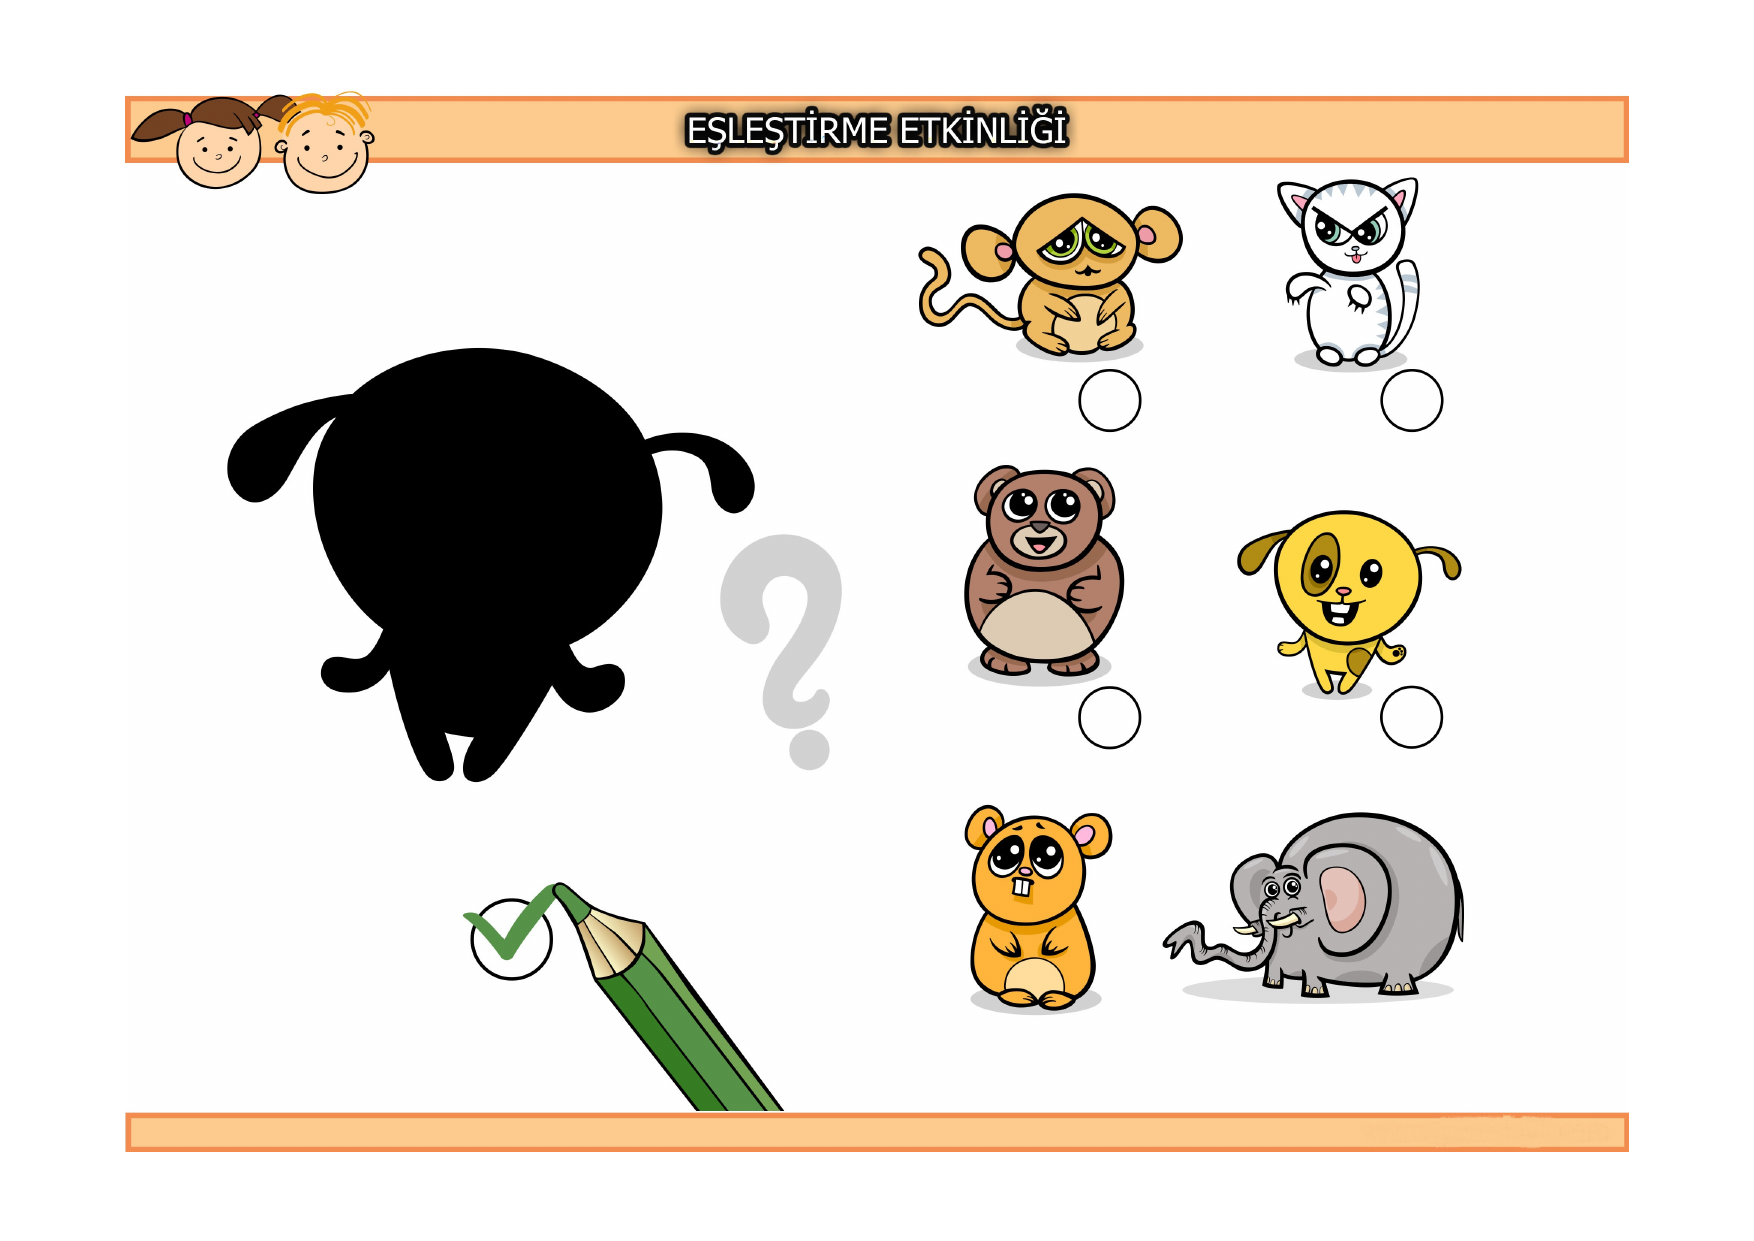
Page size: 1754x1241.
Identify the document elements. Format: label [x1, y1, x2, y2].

picture [125, 88, 1629, 1152]
